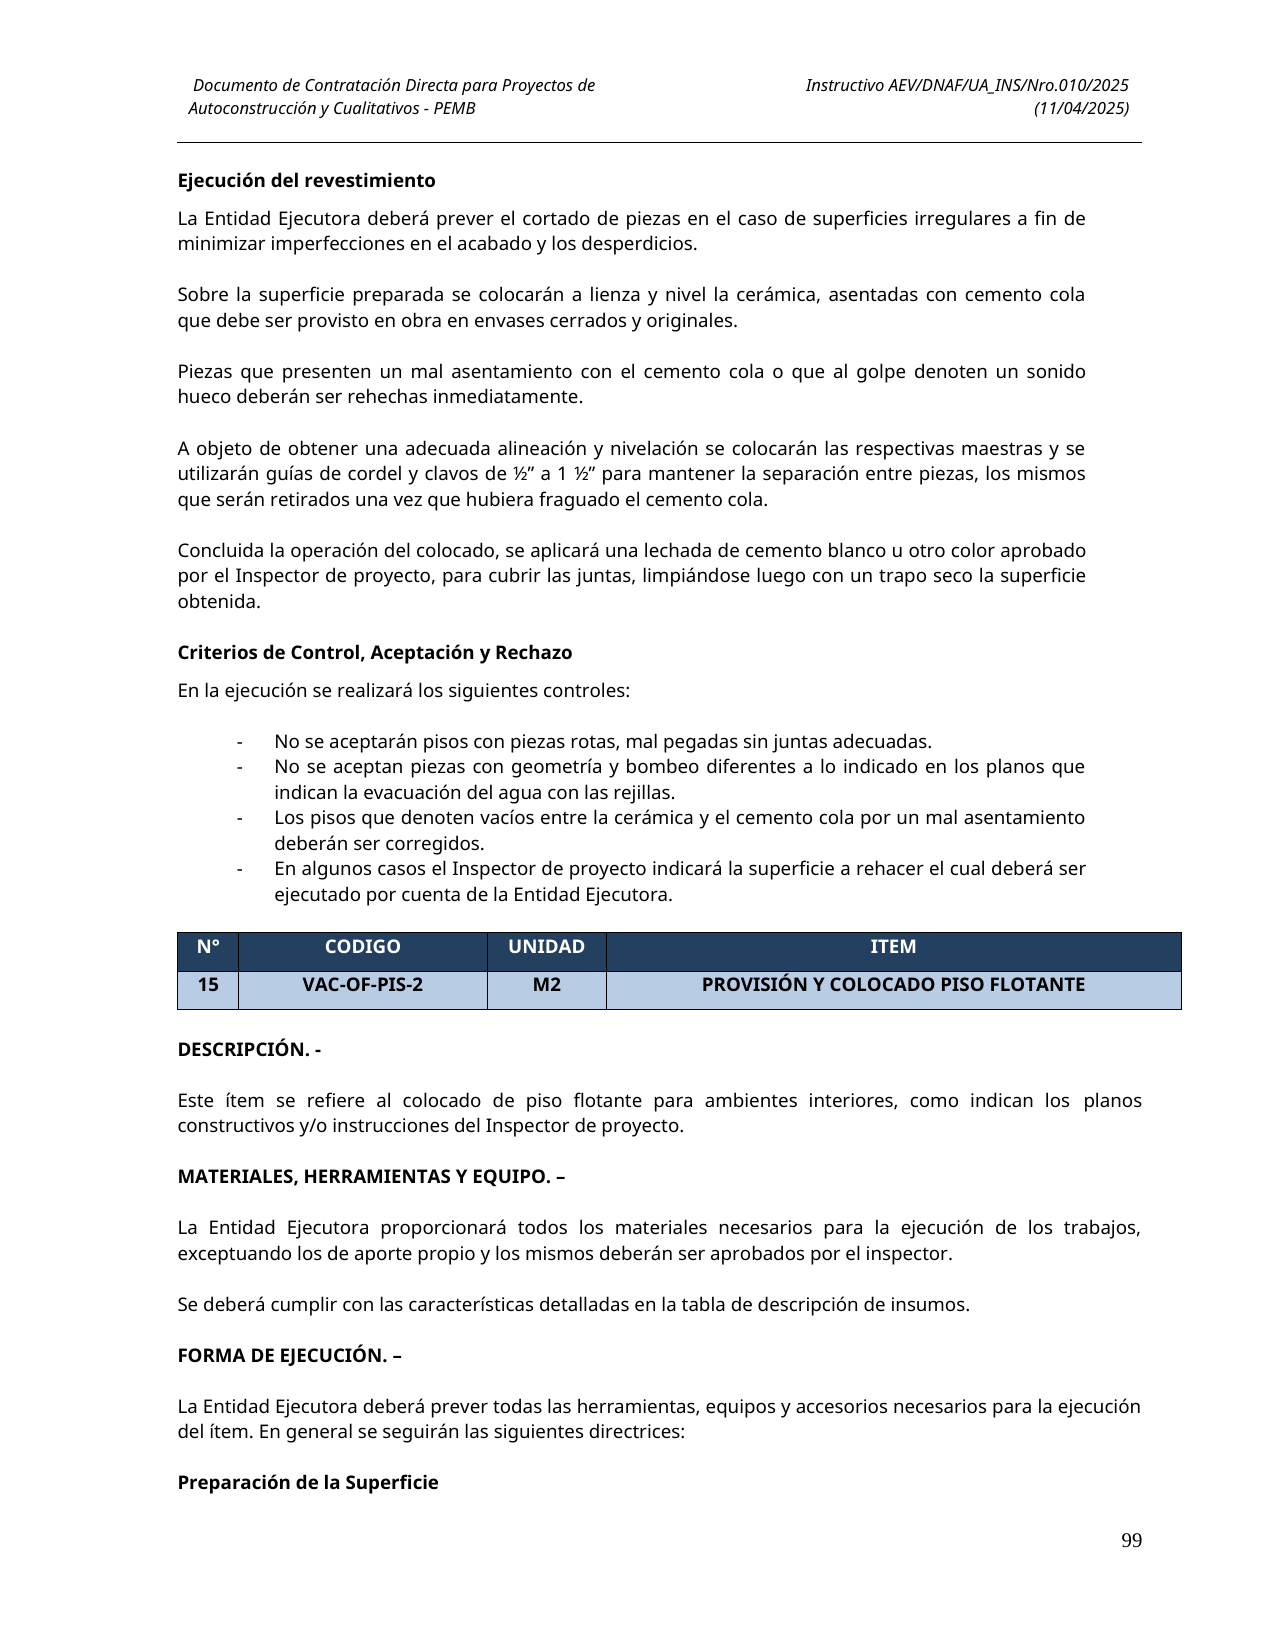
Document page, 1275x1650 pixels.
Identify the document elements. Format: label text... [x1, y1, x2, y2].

text FORMA DE EJECUCIÓN. – [177, 1342, 1142, 1368]
list Los pisos que denoten vacíos entre la cerámica y el cemento cola por un mal asentamiento deberán ser corregidos. [237, 804, 1087, 856]
text Preparación de la Superficie [177, 1470, 1142, 1495]
text MATERIALES, HERRAMIENTAS Y EQUIPO. – [177, 1163, 1142, 1189]
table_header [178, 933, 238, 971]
list En algunos casos el Inspector de proyecto indicará la superficie a rehacer el cual deberá ser ejecutado por cuenta de la Entidad Ejecutora. [237, 856, 1087, 907]
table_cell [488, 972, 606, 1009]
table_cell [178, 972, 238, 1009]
text Se deberá cumplir con las características detalladas en la tabla de descripción de insumos. [177, 1291, 1142, 1317]
text Concluida la operación del colocado, se aplicará una lechada de cemento blanco u otro color aprobado por el Inspector de proyecto, para cubrir las juntas, limpiándose luego con un trapo seco la superficie obtenida. [177, 537, 1087, 613]
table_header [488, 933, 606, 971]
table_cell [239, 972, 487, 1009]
text La Entidad Ejecutora deberá prever el cortado de piezas en el caso de superficies irregulares a fin de minimizar imperfecciones en el acabado y los desperdicios. [177, 205, 1087, 256]
text Piezas que presenten un mal asentamiento con el cemento cola o que al golpe denoten un sonido hueco deberán ser rehechas inmediatamente. [177, 358, 1087, 409]
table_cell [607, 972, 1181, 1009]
list No se aceptan piezas con geometría y bombeo diferentes a lo indicado en los planos que indican la evacuación del agua con las rejillas. [237, 753, 1087, 804]
text Este ítem se refiere al colocado de piso flotante para ambientes interiores, como indican los planos constructivos y/o instrucciones del Inspector de proyecto. [177, 1087, 1142, 1138]
text Sobre la superficie preparada se colocarán a lienza y nivel la cerámica, asentadas con cemento cola que debe ser provisto en obra en envases cerrados y originales. [177, 282, 1087, 333]
text La Entidad Ejecutora deberá prever todas las herramientas, equipos y accesorios necesarios para la ejecución del ítem. En general se seguirán las siguientes directrices: [177, 1393, 1142, 1444]
text La Entidad Ejecutora proporcionará todos los materiales necesarios para la ejecución de los trabajos, exceptuando los de aporte propio y los mismos deberán ser aprobados por el inspector. [177, 1214, 1142, 1266]
text En la ejecución se realizará los siguientes controles: [177, 677, 1087, 702]
text Criterios de Control, Aceptación y Rechazo [177, 639, 1087, 664]
text A objeto de obtener una adecuada alineación y nivelación se colocarán las respectivas maestras y se utilizarán guías de cordel y clavos de ½” a 1 ½” para mantener la separación entre piezas, los mismos que serán retirados una vez que hubiera fraguado el cemento cola. [177, 435, 1087, 511]
text Ejecución del revestimiento [177, 167, 1087, 193]
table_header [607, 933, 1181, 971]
list No se aceptarán pisos con piezas rotas, mal pegadas sin juntas adecuadas. [237, 728, 1087, 753]
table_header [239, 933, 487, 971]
text DESCRIPCIÓN. - [177, 1036, 1142, 1061]
